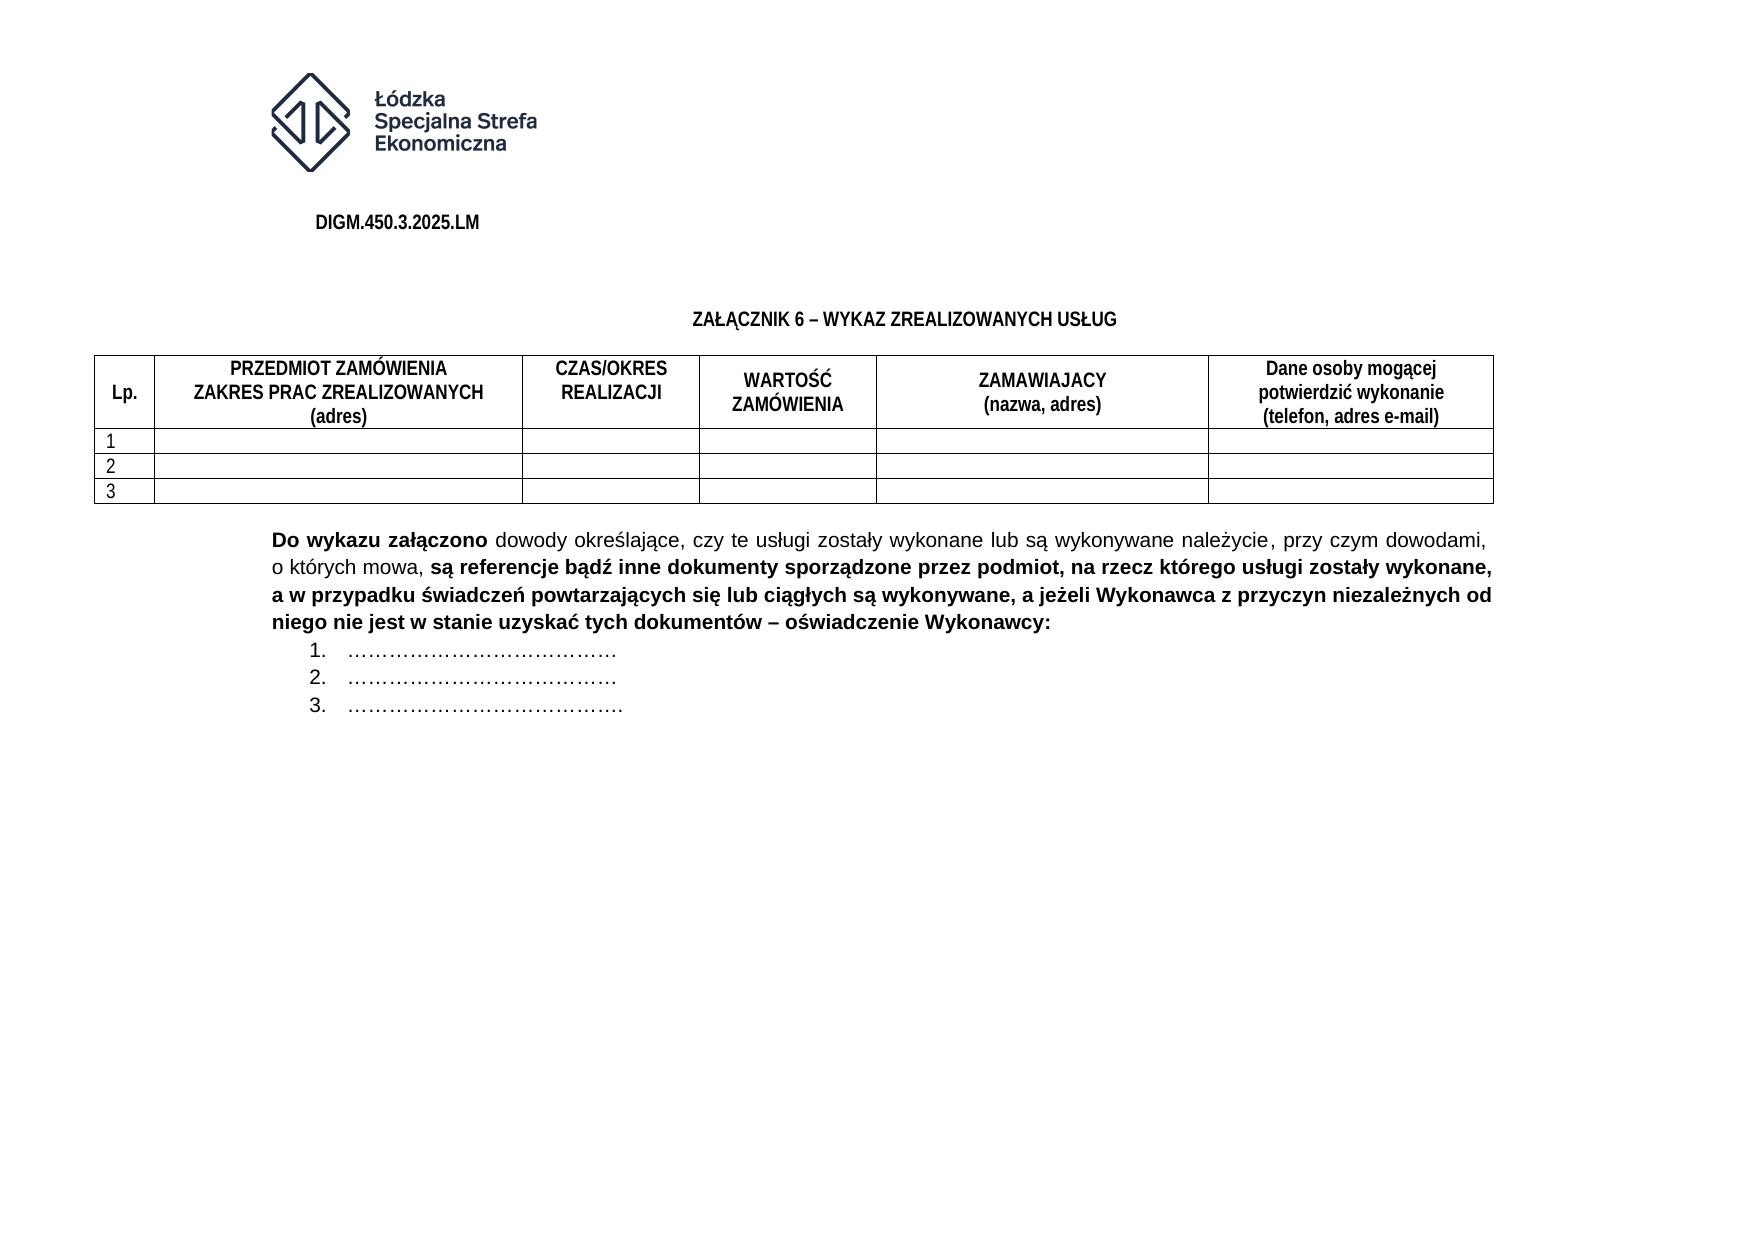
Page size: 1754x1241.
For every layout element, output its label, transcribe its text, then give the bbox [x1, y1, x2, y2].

table_cell [877, 429, 1208, 453]
table_header PRZEDMIOT ZAMÓWIENIA ZAKRES PRAC ZREALIZOWANYCH (adres) [155, 356, 522, 428]
table_cell [523, 479, 699, 503]
table_cell [155, 429, 522, 453]
table_header Lp. [95, 356, 154, 428]
table_cell [523, 454, 699, 478]
table_cell 1 [95, 429, 154, 453]
table_cell [700, 479, 876, 503]
table_cell [155, 454, 522, 478]
list ………………………………… [309, 638, 1494, 662]
table_header ZAMAWIAJACY (nazwa, adres) [877, 356, 1208, 428]
table_header CZAS/OKRES REALIZACJI [523, 356, 699, 428]
table_cell [1209, 479, 1493, 503]
list ………………………………… [309, 665, 1494, 689]
table_cell 3 [95, 479, 154, 503]
table_cell [1209, 429, 1493, 453]
table_header WARTOŚĆ ZAMÓWIENIA [700, 356, 876, 428]
text Do wykazu załączono dowody określające, czy te usługi zostały wykonane lub są wykonywane należycie, przy czym dowodami, o których mowa, są referencje bądź inne dokumenty sporządzone przez podmiot, na rzecz którego usługi zostały wykonane, a w przypadku świadczeń powtarzających się lub ciągłych są wykonywane, a jeżeli Wykonawca z przyczyn niezależnych od niego nie jest w stanie uzyskać tych dokumentów – oświadczenie Wykonawcy: [272, 528, 1494, 634]
table_cell 2 [95, 454, 154, 478]
list …………………………………. [309, 693, 1494, 717]
table_cell [155, 479, 522, 503]
text ZAŁĄCZNIK 6 – WYKAZ ZREALIZOWANYCH USŁUG [315, 306, 1494, 330]
table_cell [1209, 454, 1493, 478]
picture [271, 73, 537, 172]
text DIGM.450.3.2025.LM [315, 210, 1494, 234]
table_cell [523, 429, 699, 453]
table_cell [877, 479, 1208, 503]
table_cell [877, 454, 1208, 478]
table_cell [700, 429, 876, 453]
table_header Dane osoby mogącej potwierdzić wykonanie (telefon, adres e-mail) [1209, 356, 1493, 428]
table_cell [700, 454, 876, 478]
